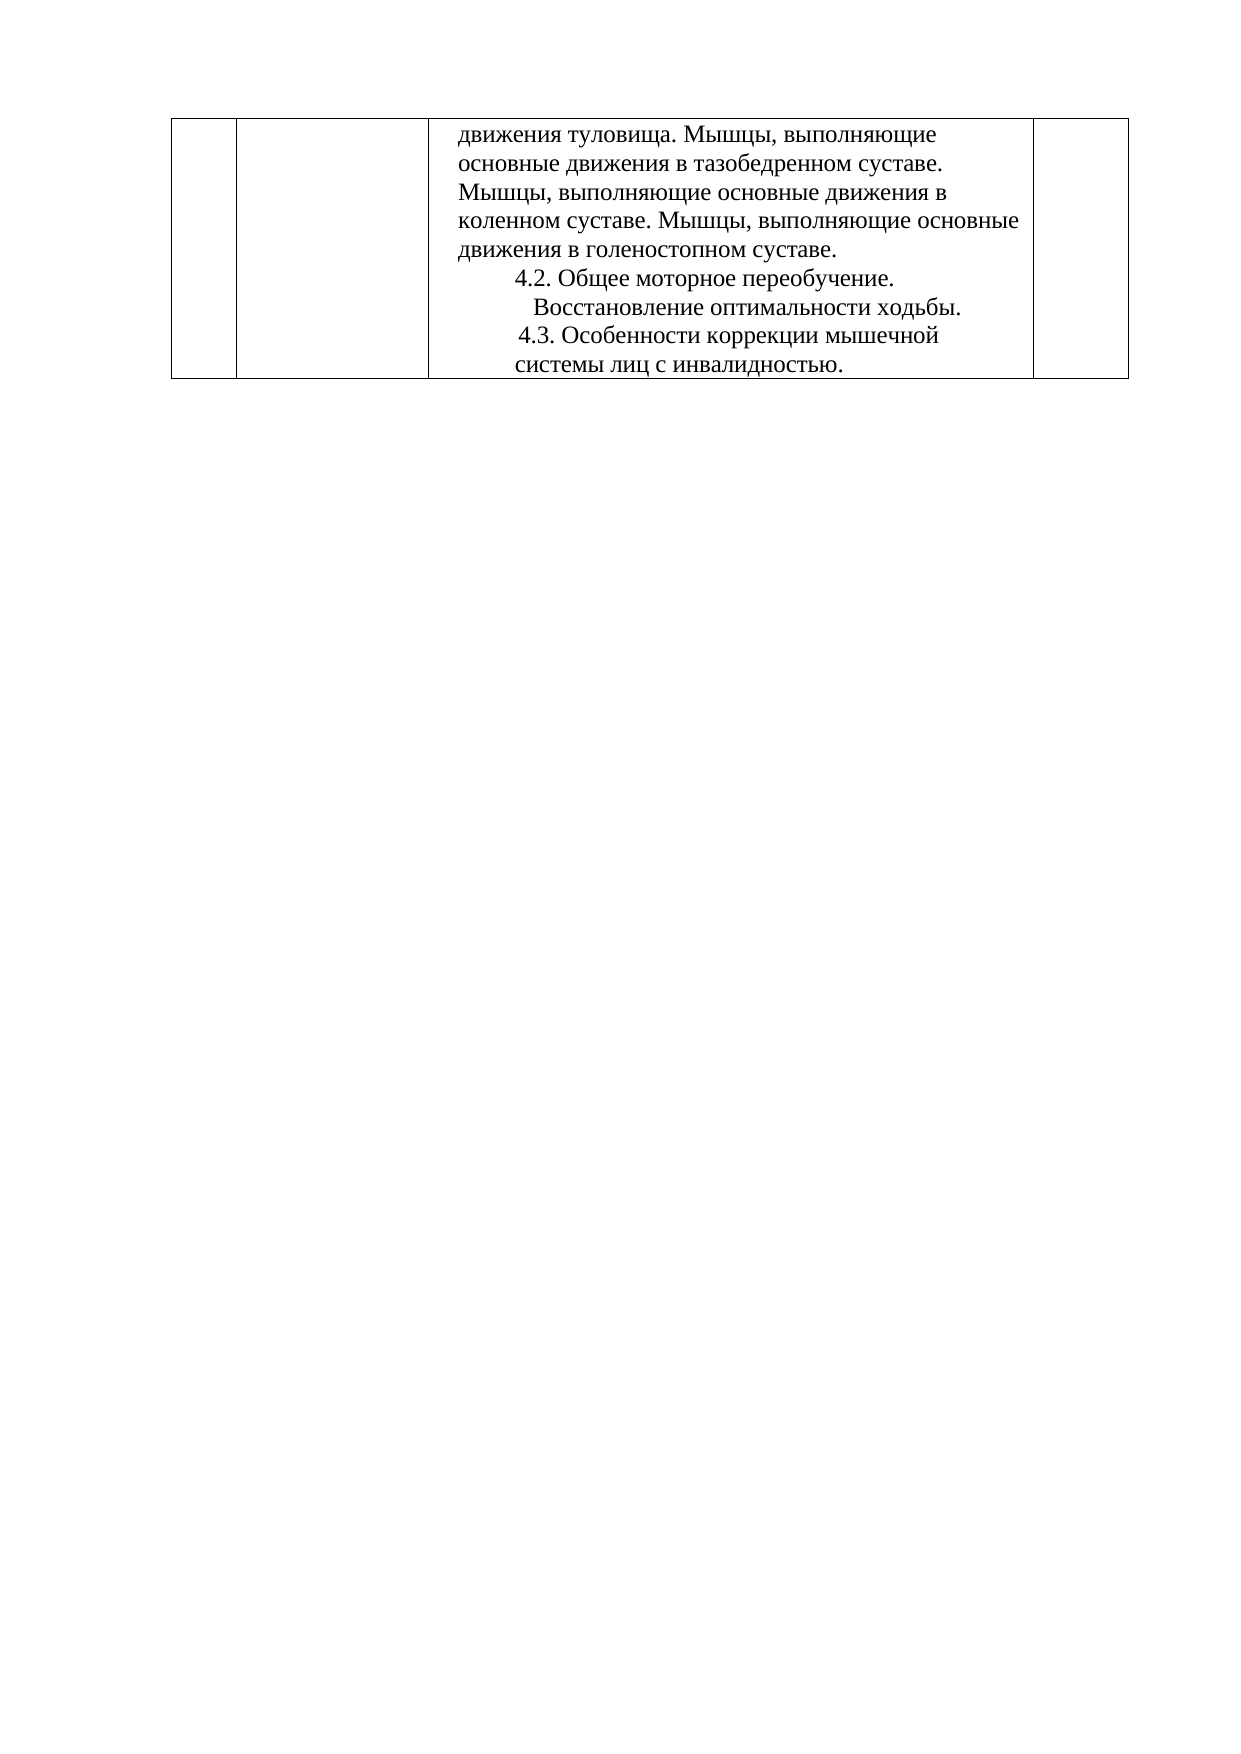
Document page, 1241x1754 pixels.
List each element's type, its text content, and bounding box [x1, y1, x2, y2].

table_cell 4 [172, 119, 236, 378]
table_cell 42 [1034, 119, 1128, 378]
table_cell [429, 119, 1033, 378]
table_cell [237, 119, 428, 378]
